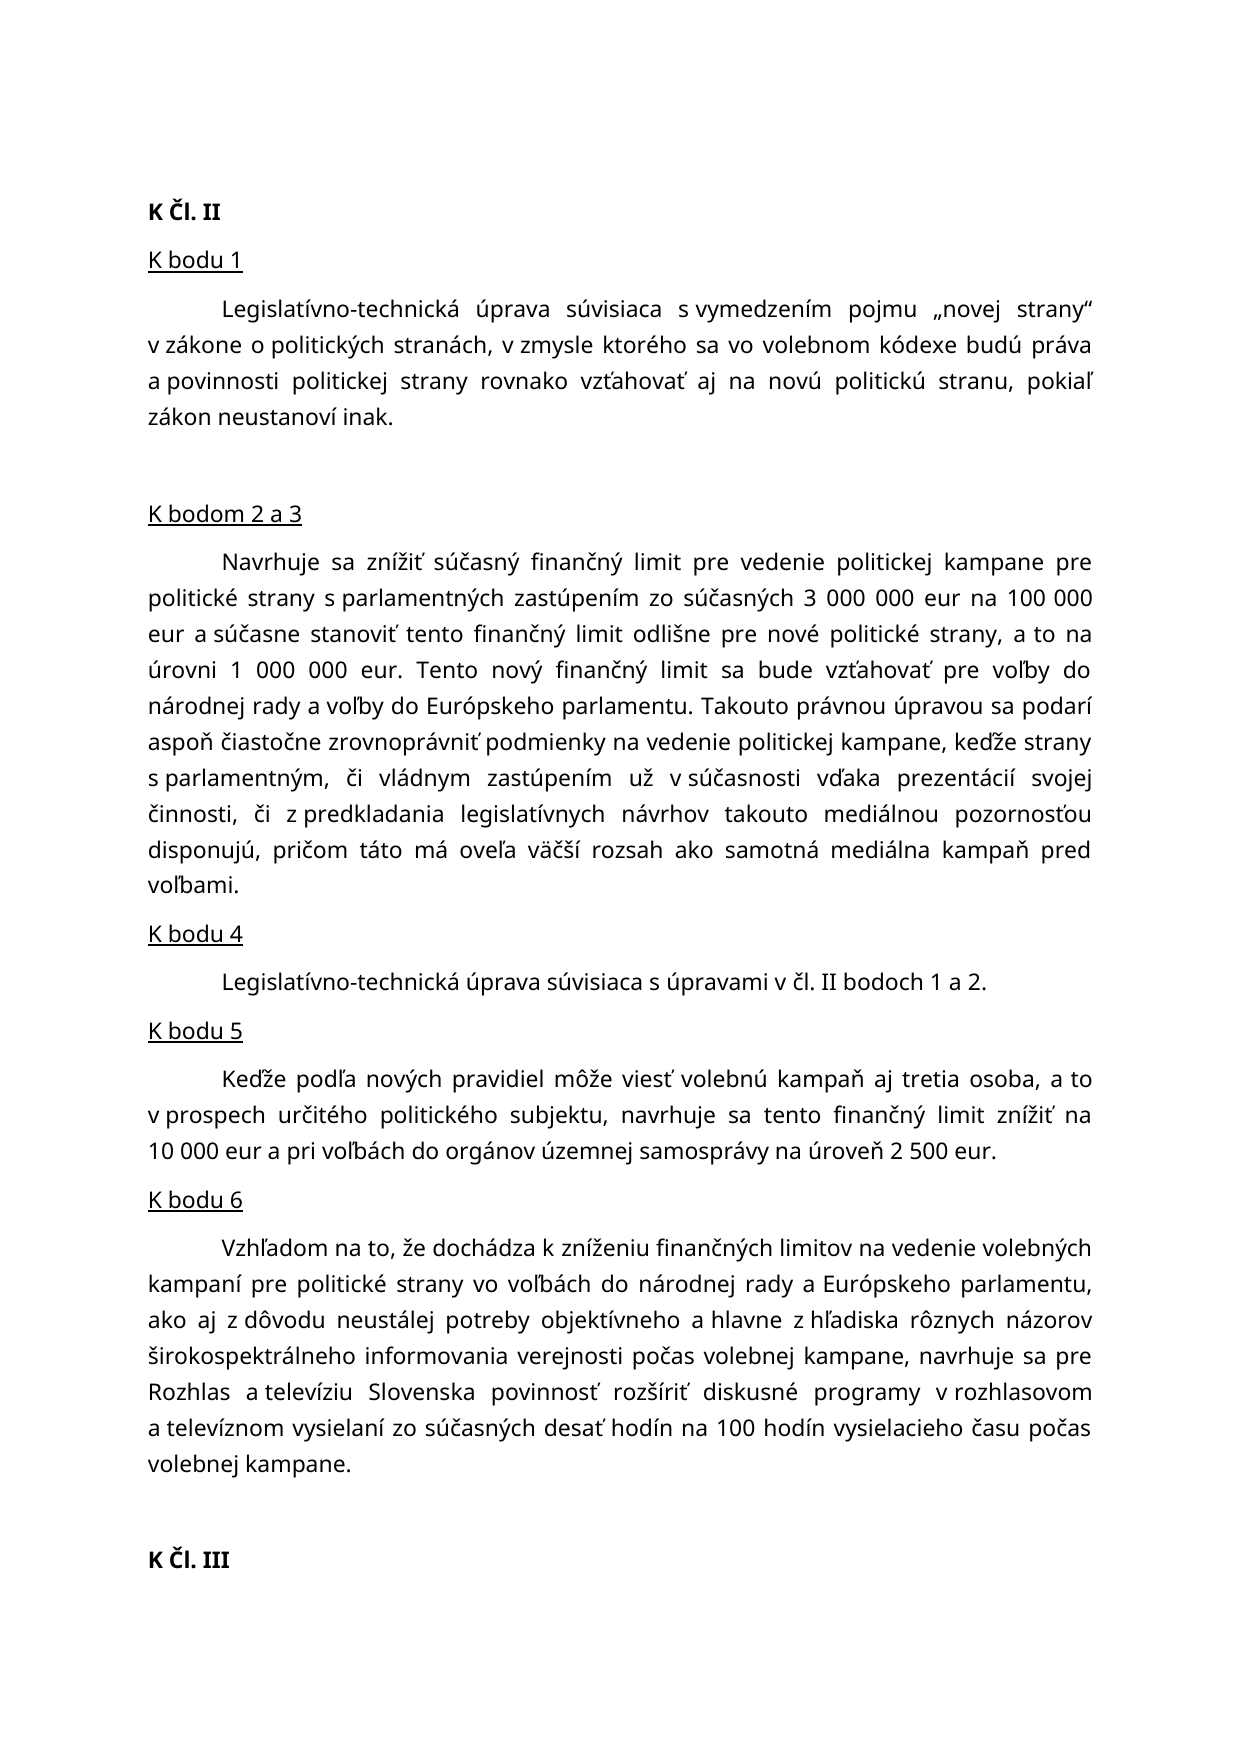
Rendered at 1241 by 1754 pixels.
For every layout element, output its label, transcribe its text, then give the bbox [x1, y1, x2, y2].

text Keďže podľa nových pravidiel môže viesť volebnú kampaň aj tretia osoba, a to v prospech určitého politického subjektu, navrhuje sa tento finančný limit znížiť na 10 000 eur a pri voľbách do orgánov územnej samosprávy na úroveň 2 500 eur. [148, 1063, 1093, 1166]
text K bodom 2 a 3 [148, 498, 1093, 529]
text K bodu 4 [148, 918, 1093, 949]
text K bodu 6 [148, 1183, 1093, 1215]
text K bodu 5 [148, 1015, 1093, 1046]
text Navrhuje sa znížiť súčasný finančný limit pre vedenie politickej kampane pre politické strany s parlamentných zastúpením zo súčasných 3 000 000 eur na 100 000 eur a súčasne stanoviť tento finančný limit odlišne pre nové politické strany, a to na úrovni 1 000 000 eur. Tento nový finančný limit sa bude vzťahovať pre voľby do národnej rady a voľby do Európskeho parlamentu. Takouto právnou úpravou sa podarí aspoň čiastočne zrovnoprávniť podmienky na vedenie politickej kampane, keďže strany s parlamentným, či vládnym zastúpením už v súčasnosti vďaka prezentácií svojej činnosti, či z predkladania legislatívnych návrhov takouto mediálnou pozornosťou disponujú, pričom táto má oveľa väčší rozsah ako samotná mediálna kampaň pred voľbami. [148, 546, 1093, 901]
text K Čl. II [148, 196, 1093, 227]
text K bodu 1 [148, 244, 1093, 276]
text Vzhľadom na to, že dochádza k zníženiu finančných limitov na vedenie volebných kampaní pre politické strany vo voľbách do národnej rady a Európskeho parlamentu, ako aj z dôvodu neustálej potreby objektívneho a hlavne z hľadiska rôznych názorov širokospektrálneho informovania verejnosti počas volebnej kampane, navrhuje sa pre Rozhlas a televíziu Slovenska povinnosť rozšíriť diskusné programy v rozhlasovom a televíznom vysielaní zo súčasných desať hodín na 100 hodín vysielacieho času počas volebnej kampane. [148, 1232, 1093, 1479]
text Legislatívno-technická úprava súvisiaca s vymedzením pojmu „novej strany“ v zákone o politických stranách, v zmysle ktorého sa vo volebnom kódexe budú práva a povinnosti politickej strany rovnako vzťahovať aj na novú politickú stranu, pokiaľ zákon neustanoví inak. [148, 293, 1093, 432]
text Legislatívno-technická úprava súvisiaca s úpravami v čl. II bodoch 1 a 2. [148, 966, 1093, 998]
text K Čl. III [148, 1544, 1093, 1576]
